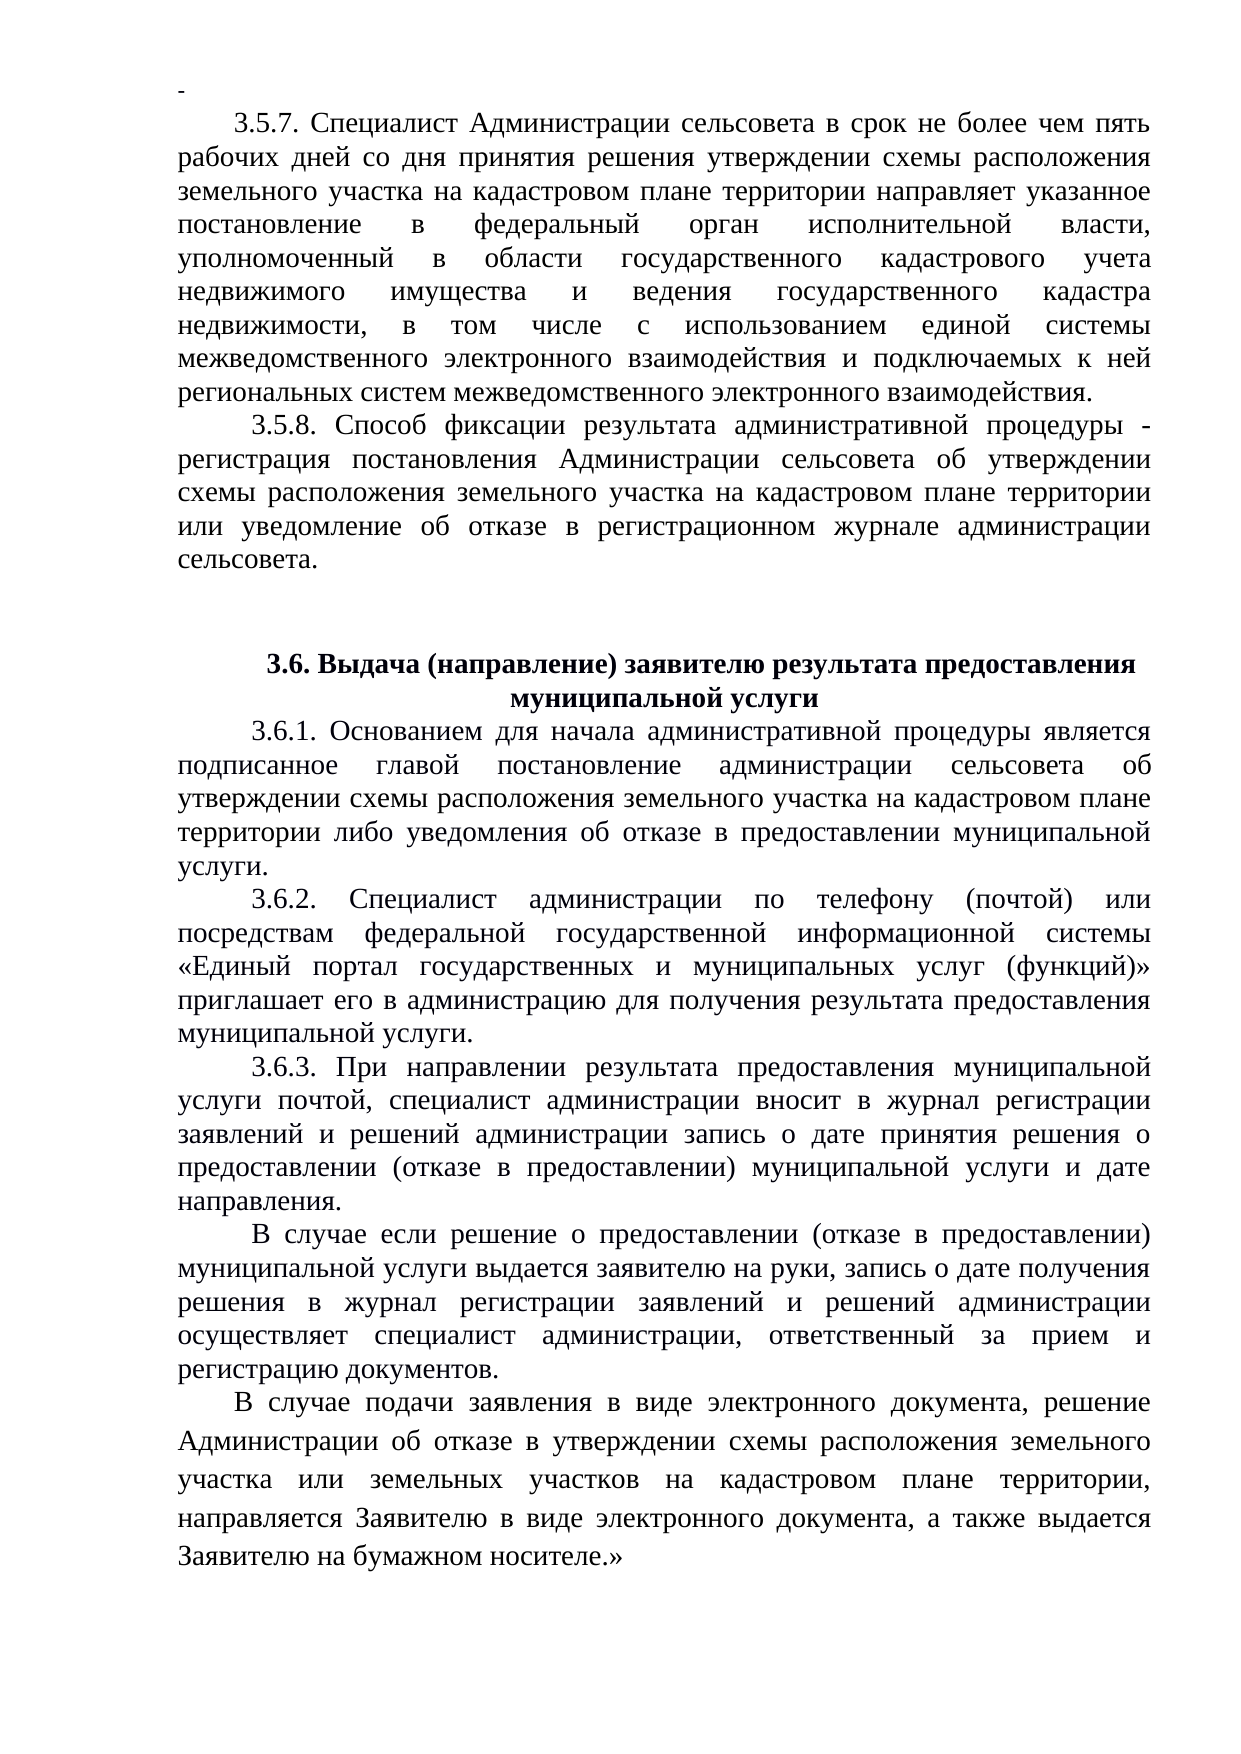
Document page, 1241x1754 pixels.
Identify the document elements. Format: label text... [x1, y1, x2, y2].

text 3.6. Выдача (направление) заявителю результата предоставления муниципальной услуги [177, 646, 1152, 713]
text 3.5.7. Специалист Администрации сельсовета в срок не более чем пять рабочих дней со дня принятия решения утверждении схемы расположения земельного участка на кадастровом плане территории направляет указанное постановление в федеральный орган исполнительной власти, уполномоченный в области государственного кадастрового учета недвижимого имущества и ведения государственного кадастра недвижимости, в том числе с использованием единой системы межведомственного электронного взаимодействия и подключаемых к ней региональных систем межведомственного электронного взаимодействия. [177, 106, 1152, 407]
text В случае если решение о предоставлении (отказе в предоставлении) муниципальной услуги выдается заявителю на руки, запись о дате получения решения в журнал регистрации заявлений и решений администрации осуществляет специалист администрации, ответственный за прием и регистрацию документов. [177, 1217, 1152, 1384]
text 3.6.3. При направлении результата предоставления муниципальной услуги почтой, специалист администрации вносит в журнал регистрации заявлений и решений администрации запись о дате принятия решения о предоставлении (отказе в предоставлении) муниципальной услуги и дате направления. [177, 1049, 1152, 1217]
text 3.6.1. Основанием для начала административной процедуры является подписанное главой постановление администрации сельсовета об утверждении схемы расположения земельного участка на кадастровом плане территории либо уведомления об отказе в предоставлении муниципальной услуги. [177, 713, 1152, 881]
text В случае подачи заявления в виде электронного документа, решение Администрации об отказе в утверждении схемы расположения земельного участка или земельных участков на кадастровом плане территории, направляется Заявителю в виде электронного документа, а также выдается Заявителю на бумажном носителе.» [177, 1384, 1152, 1572]
text 3.6.2. Специалист администрации по телефону (почтой) или посредствам федеральной государственной информационной системы «Единый портал государственных и муниципальных услуг (функций)» приглашает его в администрацию для получения результата предоставления муниципальной услуги. [177, 881, 1152, 1049]
text 3.5.8. Способ фиксации результата административной процедуры - регистрация постановления Администрации сельсовета об утверждении схемы расположения земельного участка на кадастровом плане территории или уведомление об отказе в регистрационном журнале администрации сельсовета. [177, 407, 1152, 575]
